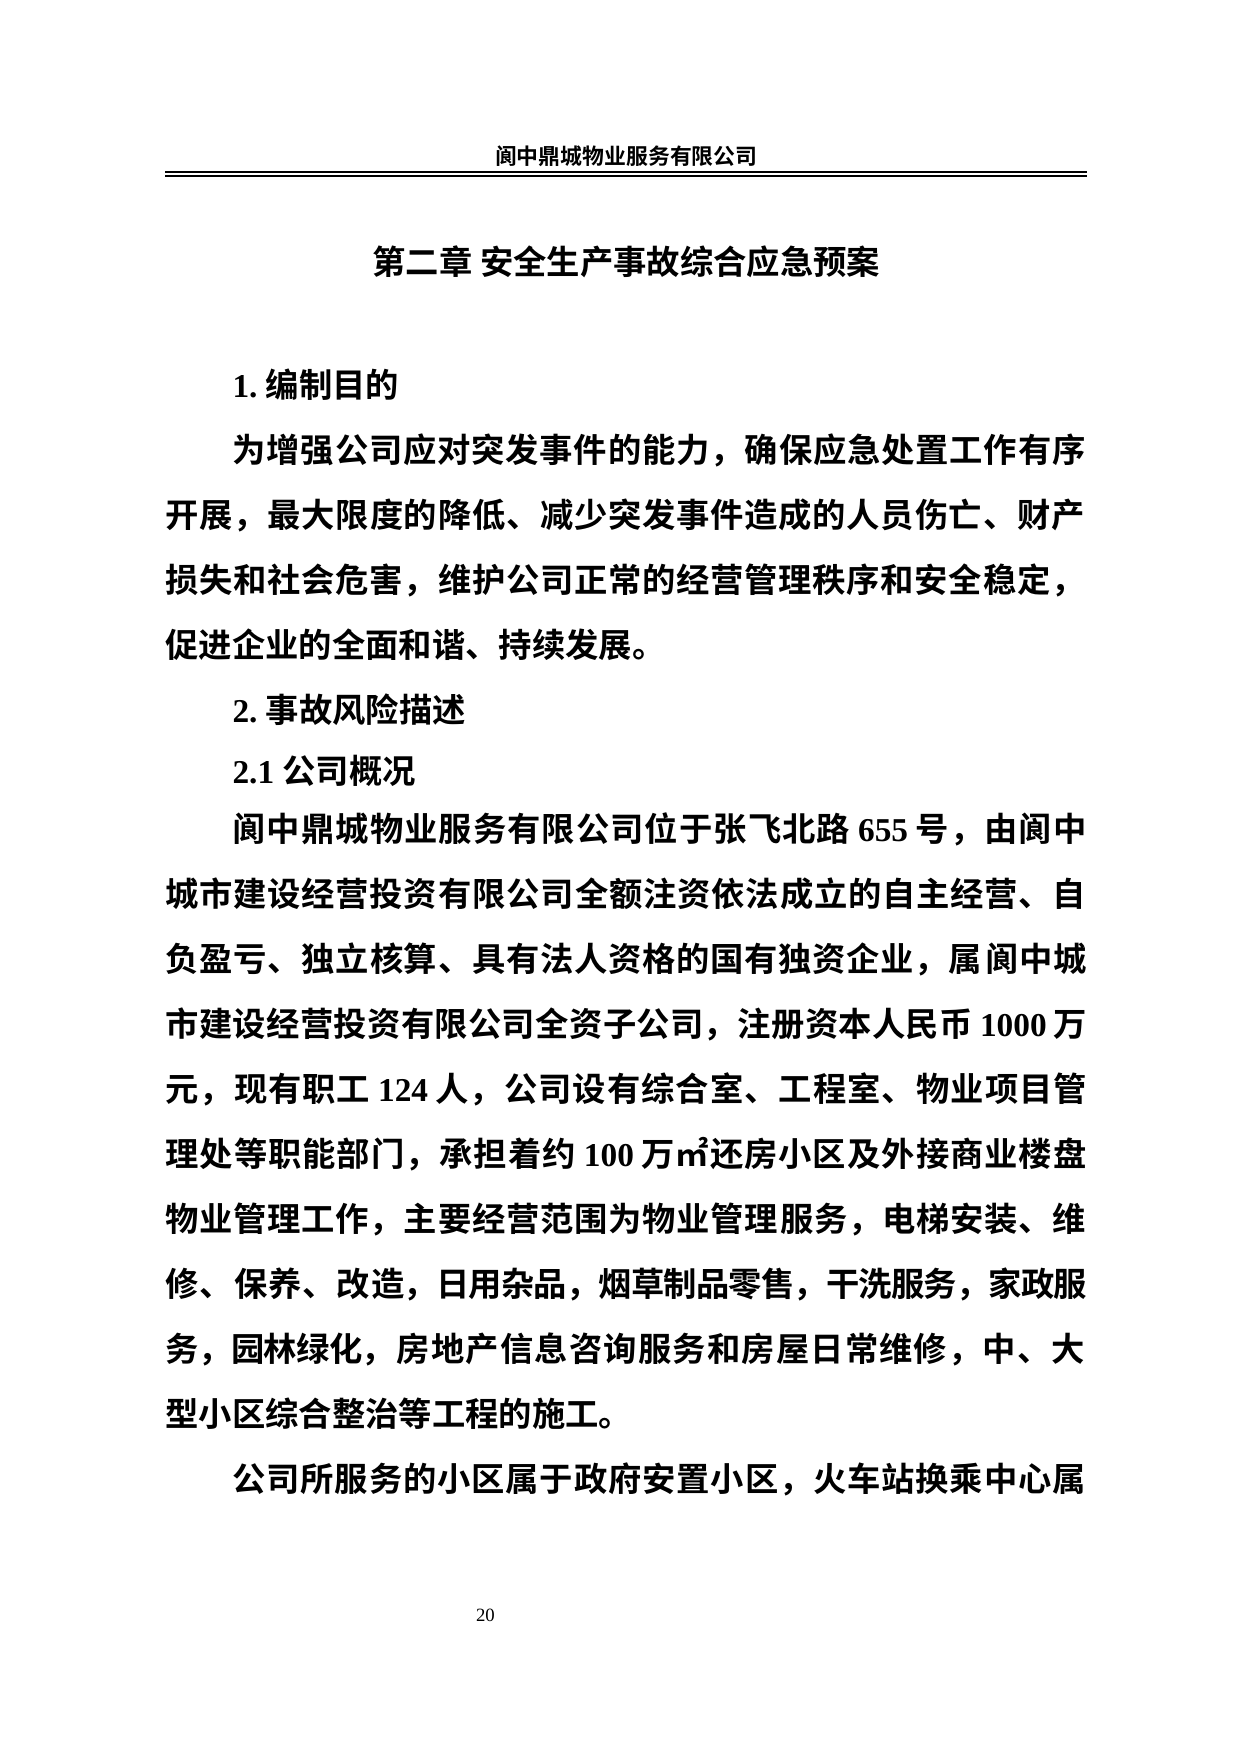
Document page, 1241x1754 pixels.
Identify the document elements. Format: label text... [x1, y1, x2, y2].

subtitle 事故风险描述 [165, 676, 1087, 741]
subtitle 第二章 安全生产事故综合应急预案 [165, 231, 1087, 286]
subtitle 为增强公司应对突发事件的能力，确保应急处置工作有序开展，最大限度的降低、减少突发事件造成的人员伤亡、财产损失和社会危害，维护公司正常的经营管理秩序和安全稳定，促进企业的全面和谐、持续发展。 [165, 416, 1087, 676]
text 阆中鼎城物业服务有限公司位于张飞北路655号，由阆中城市建设经营投资有限公司全额注资依法成立的自主经营、自负盈亏、独立核算、具有法人资格的国有独资企业，属阆中城市建设经营投资有限公司全资子公司，注册资本人民币1000万元，现有职工124人，公司设有综合室、工程室、物业项目管理处等职能部门，承担着约100万㎡还房小区及外接商业楼盘物业管理工作，主要经营范围为物业管理服务，电梯安装、维修、保养、改造，日用杂品，烟草制品零售，干洗服务，家政服务，园林绿化，房地产信息咨询服务和房屋日常维修，中、大型小区综合整治等工程的施工。 [165, 795, 1087, 1445]
text 2.1 公司概况 [165, 741, 1087, 795]
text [165, 1445, 1087, 1510]
subtitle 1. 编制目的 [165, 351, 1087, 416]
